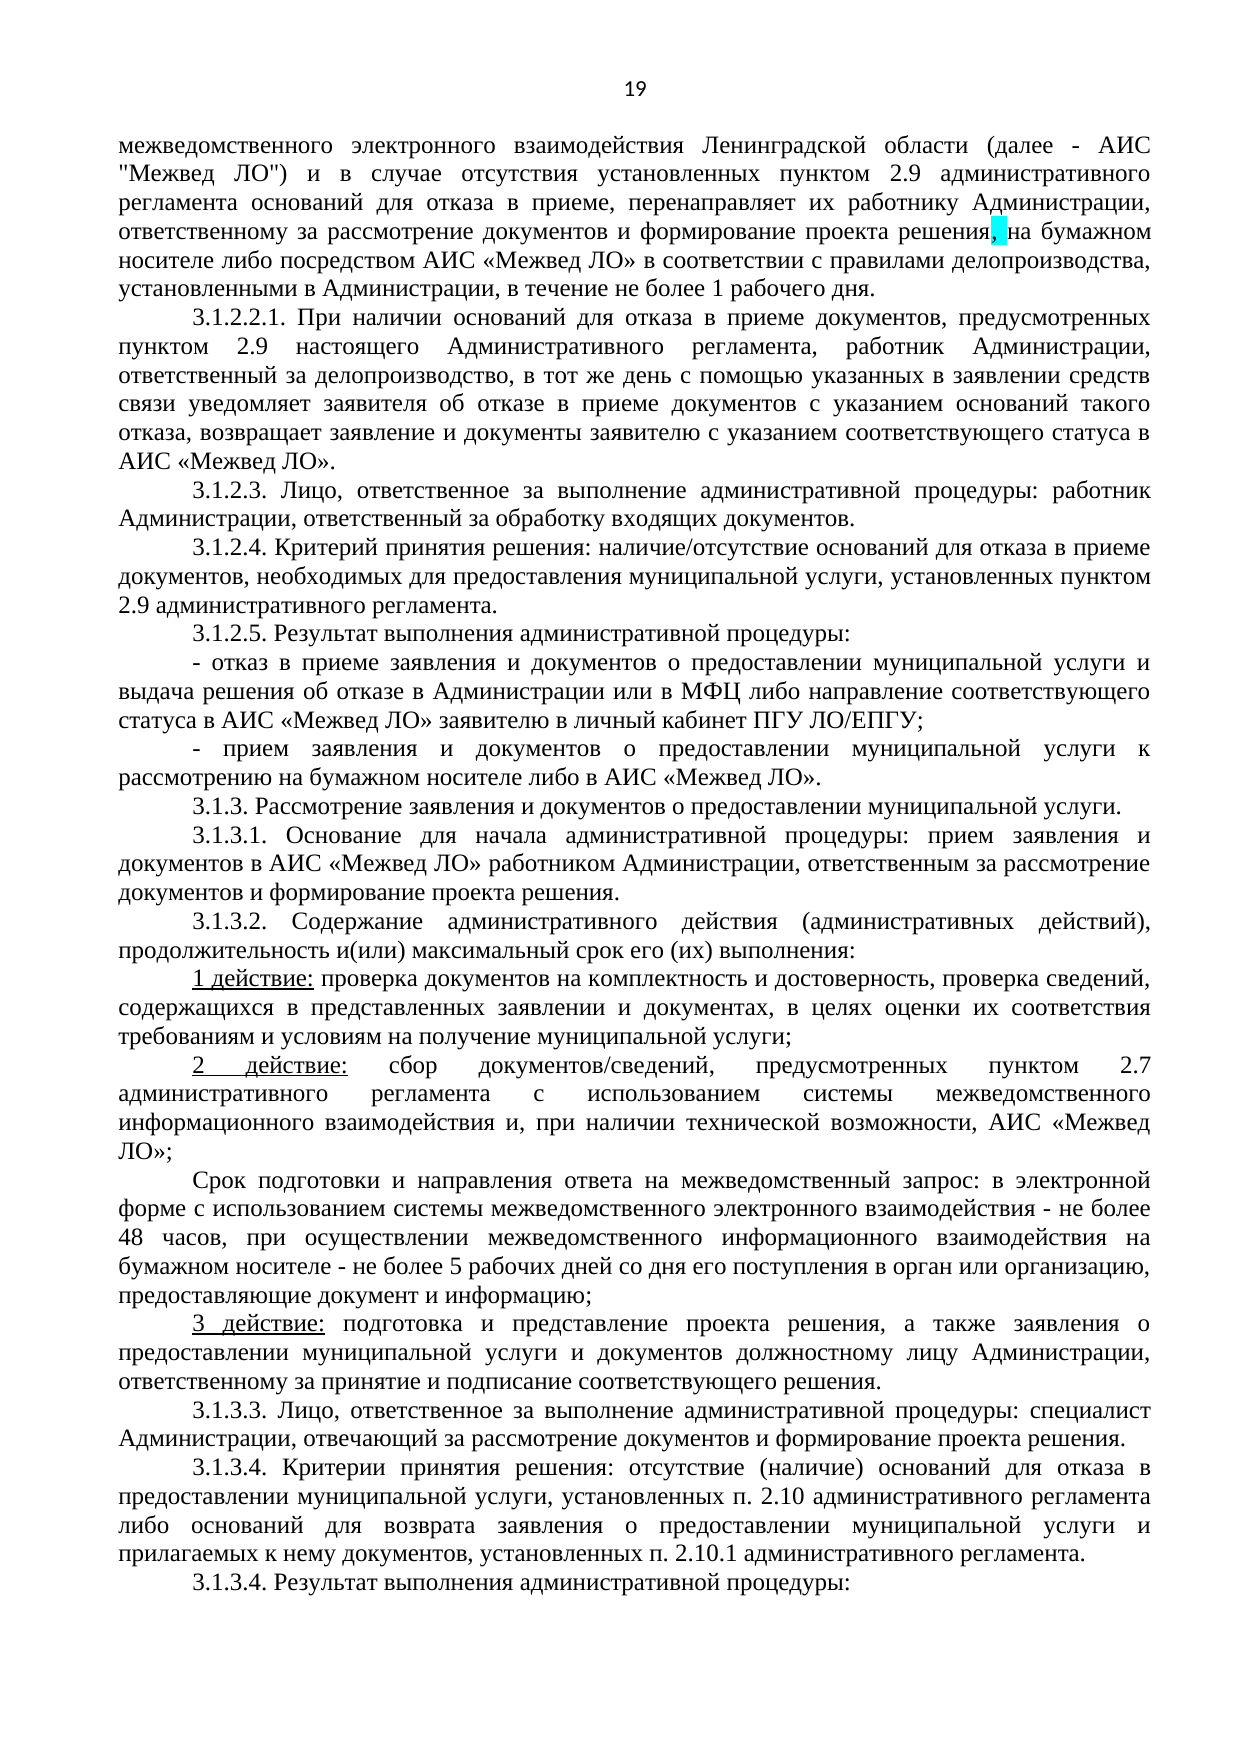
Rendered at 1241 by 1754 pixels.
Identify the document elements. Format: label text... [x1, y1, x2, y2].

text 3.1.2.5. Результат выполнения административной процедуры: [118, 618, 1152, 647]
text 3.1.2.4. Критерий принятия решения: наличие/отсутствие оснований для отказа в приеме документов, необходимых для предоставления муниципальной услуги, установленных пунктом 2.9 административного регламента. [118, 532, 1152, 618]
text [118, 130, 1152, 302]
text 3.1.2.2.1. При наличии оснований для отказа в приеме документов, предусмотренных пунктом 2.9 настоящего Административного регламента, работник Администрации, ответственный за делопроизводство, в тот же день с помощью указанных в заявлении средств связи уведомляет заявителя об отказе в приеме документов с указанием оснований такого отказа, возвращает заявление и документы заявителю с указанием соответствующего статуса в АИС «Межвед ЛО». [118, 302, 1152, 475]
text 3.1.3.1. Основание для начала административной процедуры: прием заявления и документов в АИС «Межвед ЛО» работником Администрации, ответственным за рассмотрение документов и формирование проекта решения. [118, 820, 1152, 906]
text - отказ в приеме заявления и документов о предоставлении муниципальной услуги и выдача решения об отказе в Администрации или в МФЦ либо направление соответствующего статуса в АИС «Межвед ЛО» заявителю в личный кабинет ПГУ ЛО/ЕПГУ; [118, 647, 1152, 733]
text 1 действие: проверка документов на комплектность и достоверность, проверка сведений, содержащихся в представленных заявлении и документах, в целях оценки их соответствия требованиям и условиям на получение муниципальной услуги; [118, 963, 1152, 1050]
text - прием заявления и документов о предоставлении муниципальной услуги к рассмотрению на бумажном носителе либо в АИС «Межвед ЛО». [118, 733, 1152, 791]
text Срок подготовки и направления ответа на межведомственный запрос: в электронной форме с использованием системы межведомственного электронного взаимодействия - не более 48 часов, при осуществлении межведомственного информационного взаимодействия на бумажном носителе - не более 5 рабочих дней со дня его поступления в орган или организацию, предоставляющие документ и информацию; [118, 1165, 1152, 1308]
text 3.1.3.4. Результат выполнения административной процедуры: [118, 1567, 1152, 1596]
text 3.1.3.2. Содержание административного действия (административных действий), продолжительность и(или) максимальный срок его (их) выполнения: [118, 906, 1152, 963]
text 2 действие: сбор документов/сведений, предусмотренных пунктом 2.7 административного регламента с использованием системы межведомственного информационного взаимодействия и, при наличии технической возможности, АИС «Межвед ЛО»; [118, 1050, 1152, 1165]
text 3.1.3.3. Лицо, ответственное за выполнение административной процедуры: специалист Администрации, отвечающий за рассмотрение документов и формирование проекта решения. [118, 1395, 1152, 1452]
text 3.1.3.4. Критерии принятия решения: отсутствие (наличие) оснований для отказа в предоставлении муниципальной услуги, установленных п. 2.10 административного регламента либо оснований для возврата заявления о предоставлении муниципальной услуги и прилагаемых к нему документов, установленных п. 2.10.1 административного регламента. [118, 1452, 1152, 1567]
text 3.1.2.3. Лицо, ответственное за выполнение административной процедуры: работник Администрации, ответственный за обработку входящих документов. [118, 475, 1152, 532]
text 3.1.3. Рассмотрение заявления и документов о предоставлении муниципальной услуги. [118, 791, 1152, 820]
text 3 действие: подготовка и представление проекта решения, а также заявления о предоставлении муниципальной услуги и документов должностному лицу Администрации, ответственному за принятие и подписание соответствующего решения. [118, 1308, 1152, 1395]
